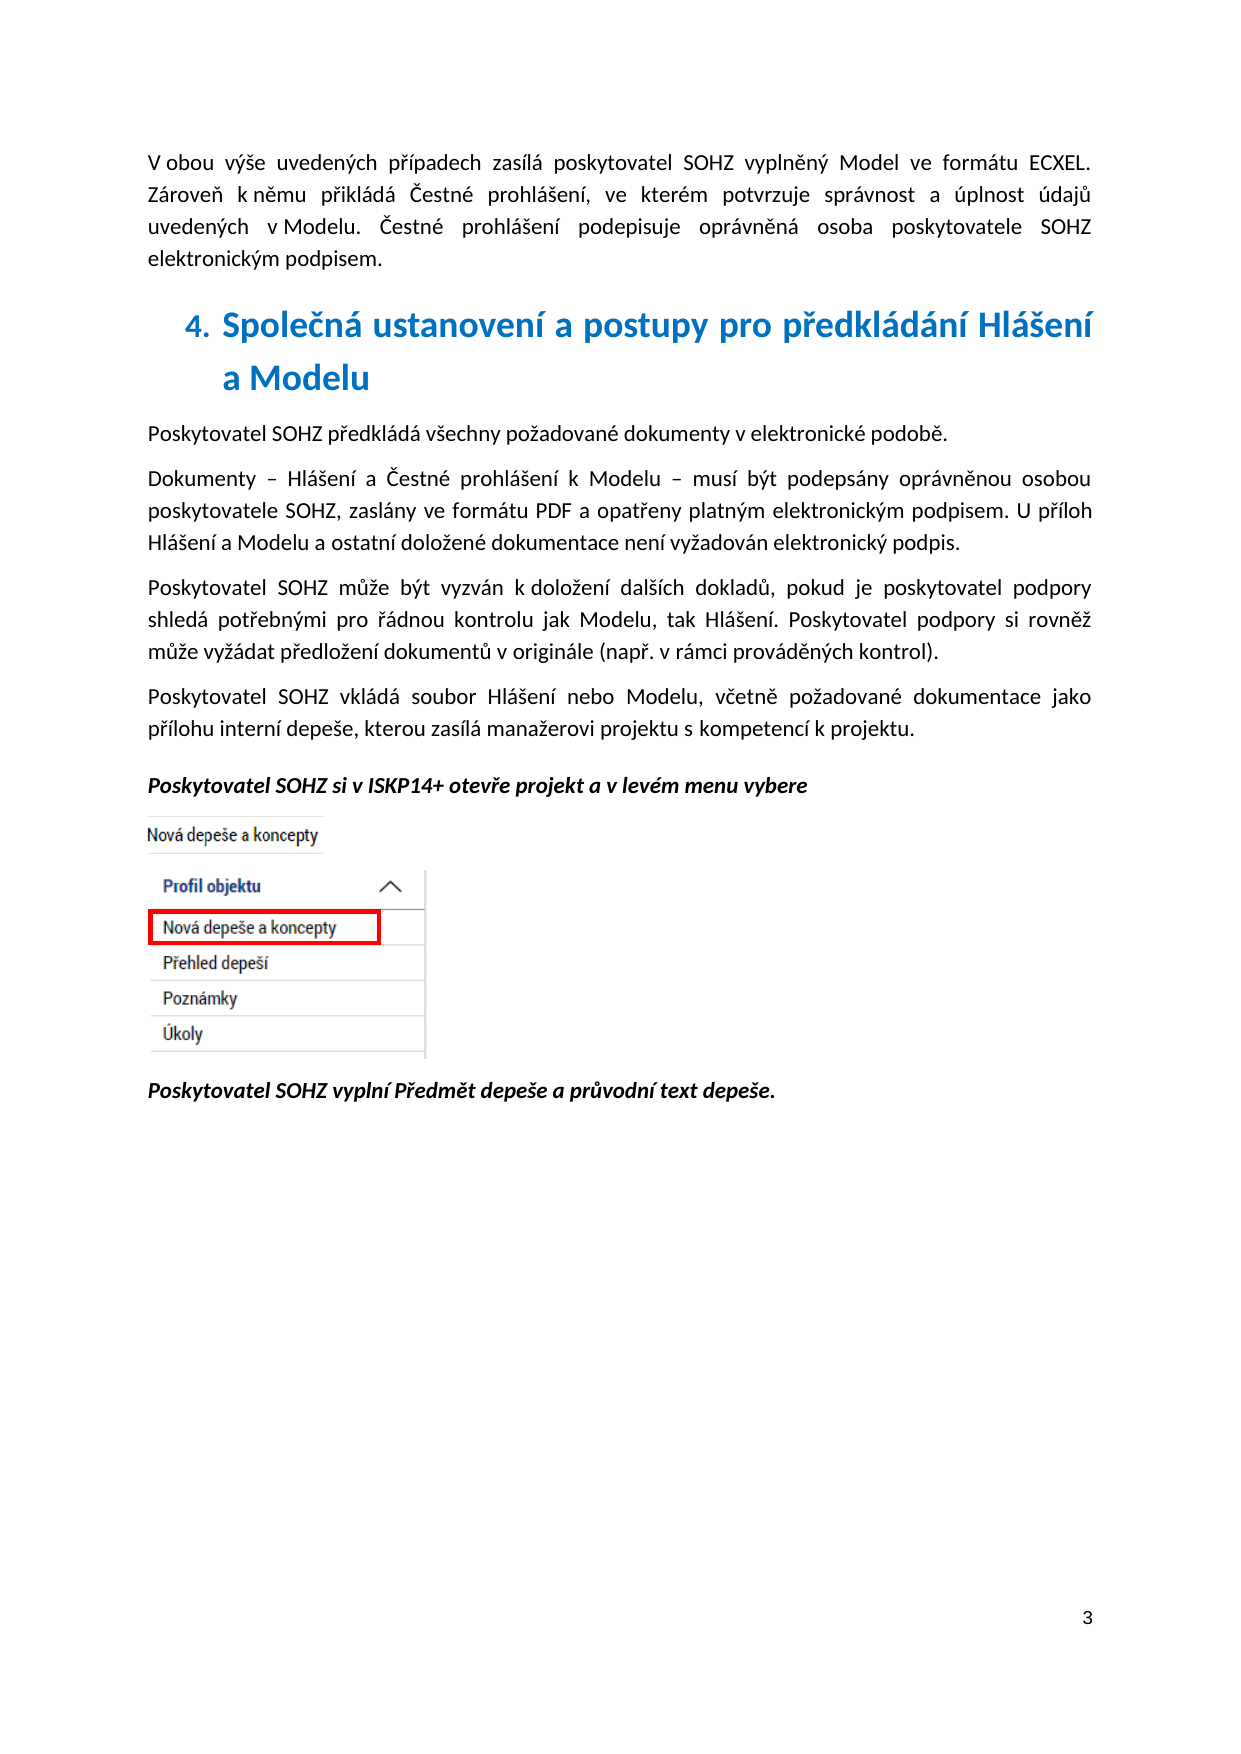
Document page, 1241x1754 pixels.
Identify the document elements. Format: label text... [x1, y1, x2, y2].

text Poskytovatel SOHZ může být vyzván k doložení dalších dokladů, pokud je poskytovatel podpory shledá potřebnými pro řádnou kontrolu jak Modelu, tak Hlášení. Poskytovatel podpory si rovněž může vyžádat předložení dokumentů v originále (např. v rámci prováděných kontrol). [148, 573, 1093, 665]
text Poskytovatel SOHZ vyplní Předmět depeše a průvodní text depeše. [148, 1076, 1093, 1104]
text Poskytovatel SOHZ vkládá soubor Hlášení nebo Modelu, včetně požadované dokumentace jako přílohu interní depeše, kterou zasílá manažerovi projektu s kompetencí k projektu. [148, 682, 1093, 742]
subtitle Společná ustanovení a postupy pro předkládání Hlášení a Modelu [185, 301, 1093, 400]
picture [153, 914, 377, 941]
text Dokumenty – Hlášení a Čestné prohlášení k Modelu – musí být podepsány oprávněnou osobou poskytovatele SOHZ, zaslány ve formátu PDF a opatřeny platným elektronickým podpisem. U příloh Hlášení a Modelu a ostatní doložené dokumentace není vyžadován elektronický podpis. [148, 464, 1093, 556]
text Poskytovatel SOHZ si v ISKP14+ otevře projekt a v levém menu vybere [148, 771, 1093, 799]
picture [151, 870, 427, 1059]
picture [147, 816, 324, 854]
text Poskytovatel SOHZ předkládá všechny požadované dokumenty v elektronické podobě. [148, 419, 1093, 447]
text V obou výše uvedených případech zasílá poskytovatel SOHZ vyplněný Model ve formátu ECXEL. Zároveň k němu přikládá Čestné prohlášení, ve kterém potvrzuje správnost a úplnost údajů uvedených v Modelu. Čestné prohlášení podepisuje oprávněná osoba poskytovatele SOHZ elektronickým podpisem. [148, 148, 1093, 272]
